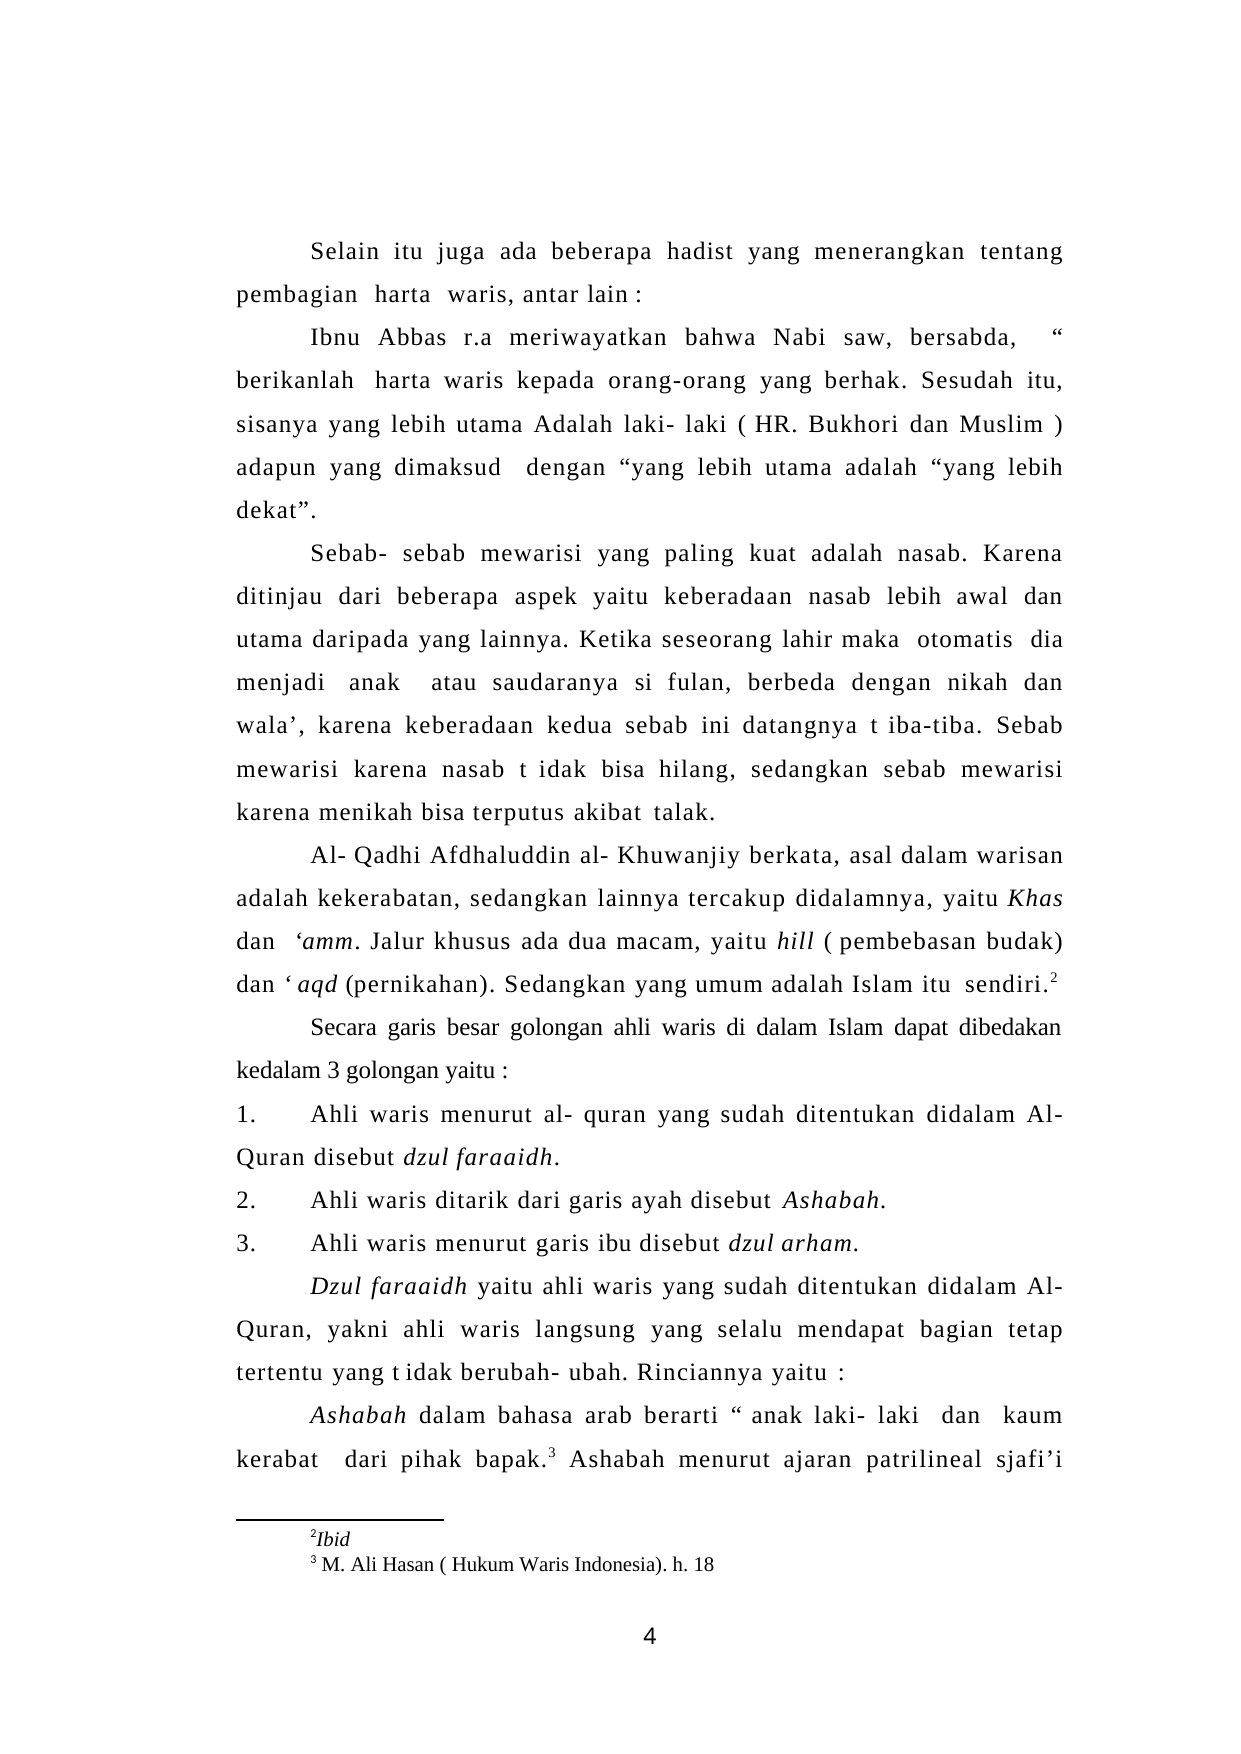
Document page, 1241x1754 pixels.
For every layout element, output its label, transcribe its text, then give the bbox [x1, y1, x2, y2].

text Sebab- sebab mewarisi yang paling kuat adalah nasab. Karena ditinjau dari beberapa aspek yaitu keberadaan nasab lebih awal dan utama daripada yang lainnya. Ketika seseorang lahir maka otomatis dia menjadi anak atau saudaranya si fulan, berbeda dengan nikah dan wala’, karena keberadaan kedua sebab ini datangnya t iba-tiba. Sebab mewarisi karena nasab t idak bisa hilang, sedangkan sebab mewarisi karena menikah bisa terputus akibat talak. [236, 538, 1063, 826]
list Ahli waris ditarik dari garis ayah disebut Ashabah. [236, 1185, 1063, 1214]
text Dzul faraaidh yaitu ahli waris yang sudah ditentukan didalam Al- Quran, yakni ahli waris langsung yang selalu mendapat bagian tetap tertentu yang t idak berubah- ubah. Rinciannya yaitu : [236, 1271, 1063, 1386]
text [236, 1401, 1063, 1472]
list Ahli waris menurut al- quran yang sudah ditentukan didalam Al- Quran disebut dzul faraaidh. [236, 1099, 1063, 1171]
list Ahli waris menurut garis ibu disebut dzul arham. [236, 1228, 1063, 1257]
text Secara garis besar golongan ahli waris di dalam Islam dapat dibedakan kedalam 3 golongan yaitu : [236, 1012, 1063, 1084]
text Al- Qadhi Afdhaluddin al- Khuwanjiy berkata, asal dalam warisan adalah kekerabatan, sedangkan lainnya tercakup didalamnya, yaitu Khas dan ‘amm. Jalur khusus ada dua macam, yaitu hill ( pembebasan budak) dan ‘ aqd (pernikahan). Sedangkan yang umum adalah Islam itu sendiri. [236, 840, 1063, 998]
text Selain itu juga ada beberapa hadist yang menerangkan tentang pembagian harta waris, antar lain : [236, 236, 1063, 308]
text Ibnu Abbas r.a meriwayatkan bahwa Nabi saw, bersabda, “ berikanlah harta waris kepada orang-orang yang berhak. Sesudah itu, sisanya yang lebih utama Adalah laki- laki ( HR. Bukhori dan Muslim ) adapun yang dimaksud dengan “yang lebih utama adalah “yang lebih dekat”. [236, 322, 1063, 524]
